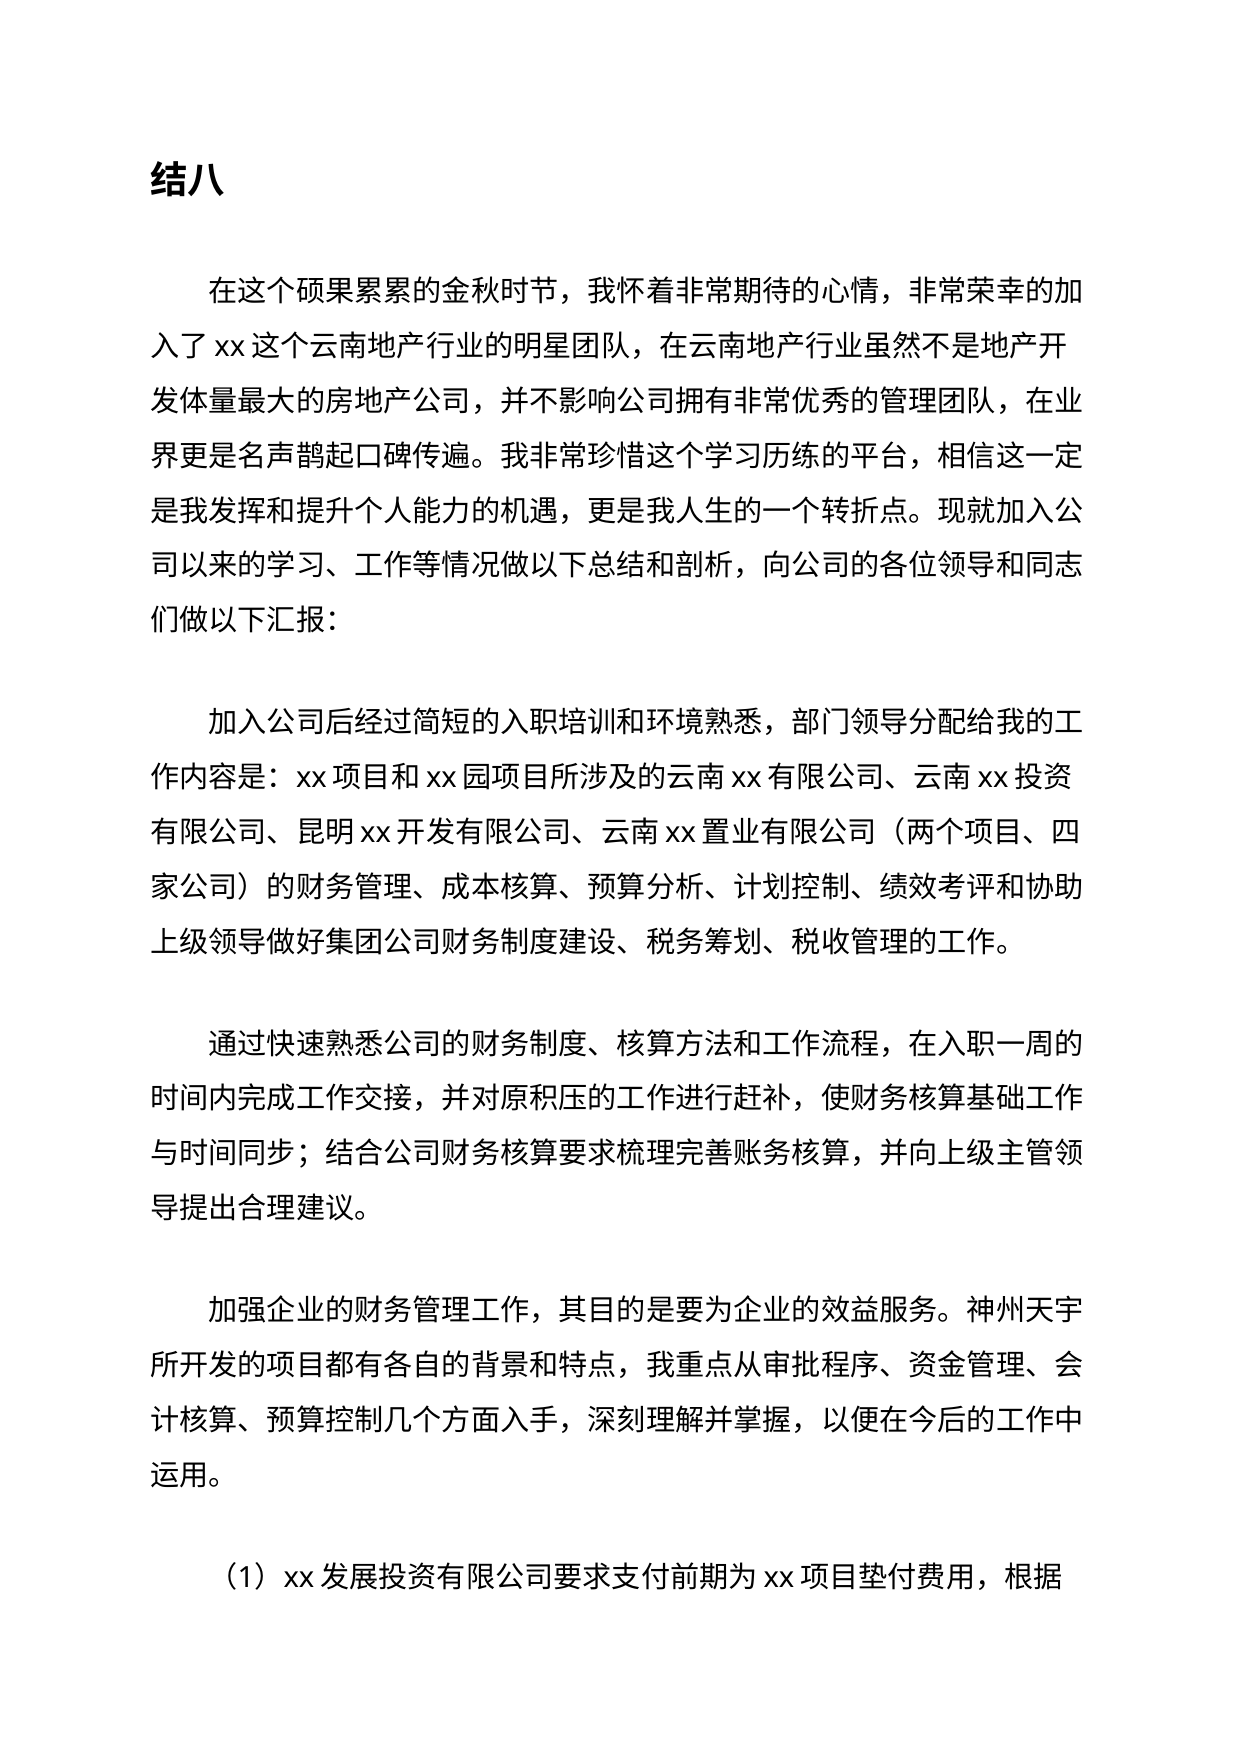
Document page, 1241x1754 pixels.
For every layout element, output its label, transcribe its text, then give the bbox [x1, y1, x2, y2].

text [150, 1553, 1090, 1596]
text 加入公司后经过简短的入职培训和环境熟悉，部门领导分配给我的工作内容是：xx项目和xx园项目所涉及的云南xx有限公司、云南xx投资有限公司、昆明xx开发有限公司、云南xx置业有限公司（两个项目、四家公司）的财务管理、成本核算、预算分析、计划控制、绩效考评和协助上级领导做好集团公司财务制度建设、税务筹划、税收管理的工作。 [150, 699, 1090, 961]
text 通过快速熟悉公司的财务制度、核算方法和工作流程，在入职一周的时间内完成工作交接，并对原积压的工作进行赶补，使财务核算基础工作与时间同步；结合公司财务核算要求梳理完善账务核算，并向上级主管领导提出合理建议。 [150, 1020, 1090, 1227]
text 加强企业的财务管理工作，其目的是要为企业的效益服务。神州天宇所开发的项目都有各自的背景和特点，我重点从审批程序、资金管理、会计核算、预算控制几个方面入手，深刻理解并掌握，以便在今后的工作中运用。 [150, 1287, 1090, 1494]
text 在这个硕果累累的金秋时节，我怀着非常期待的心情，非常荣幸的加入了xx这个云南地产行业的明星团队，在云南地产行业虽然不是地产开发体量最大的房地产公司，并不影响公司拥有非常优秀的管理团队，在业界更是名声鹊起口碑传遍。我非常珍惜这个学习历练的平台，相信这一定是我发挥和提升个人能力的机遇，更是我人生的一个转折点。现就加入公司以来的学习、工作等情况做以下总结和剖析，向公司的各位领导和同志们做以下汇报： [150, 267, 1090, 639]
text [150, 150, 1090, 204]
